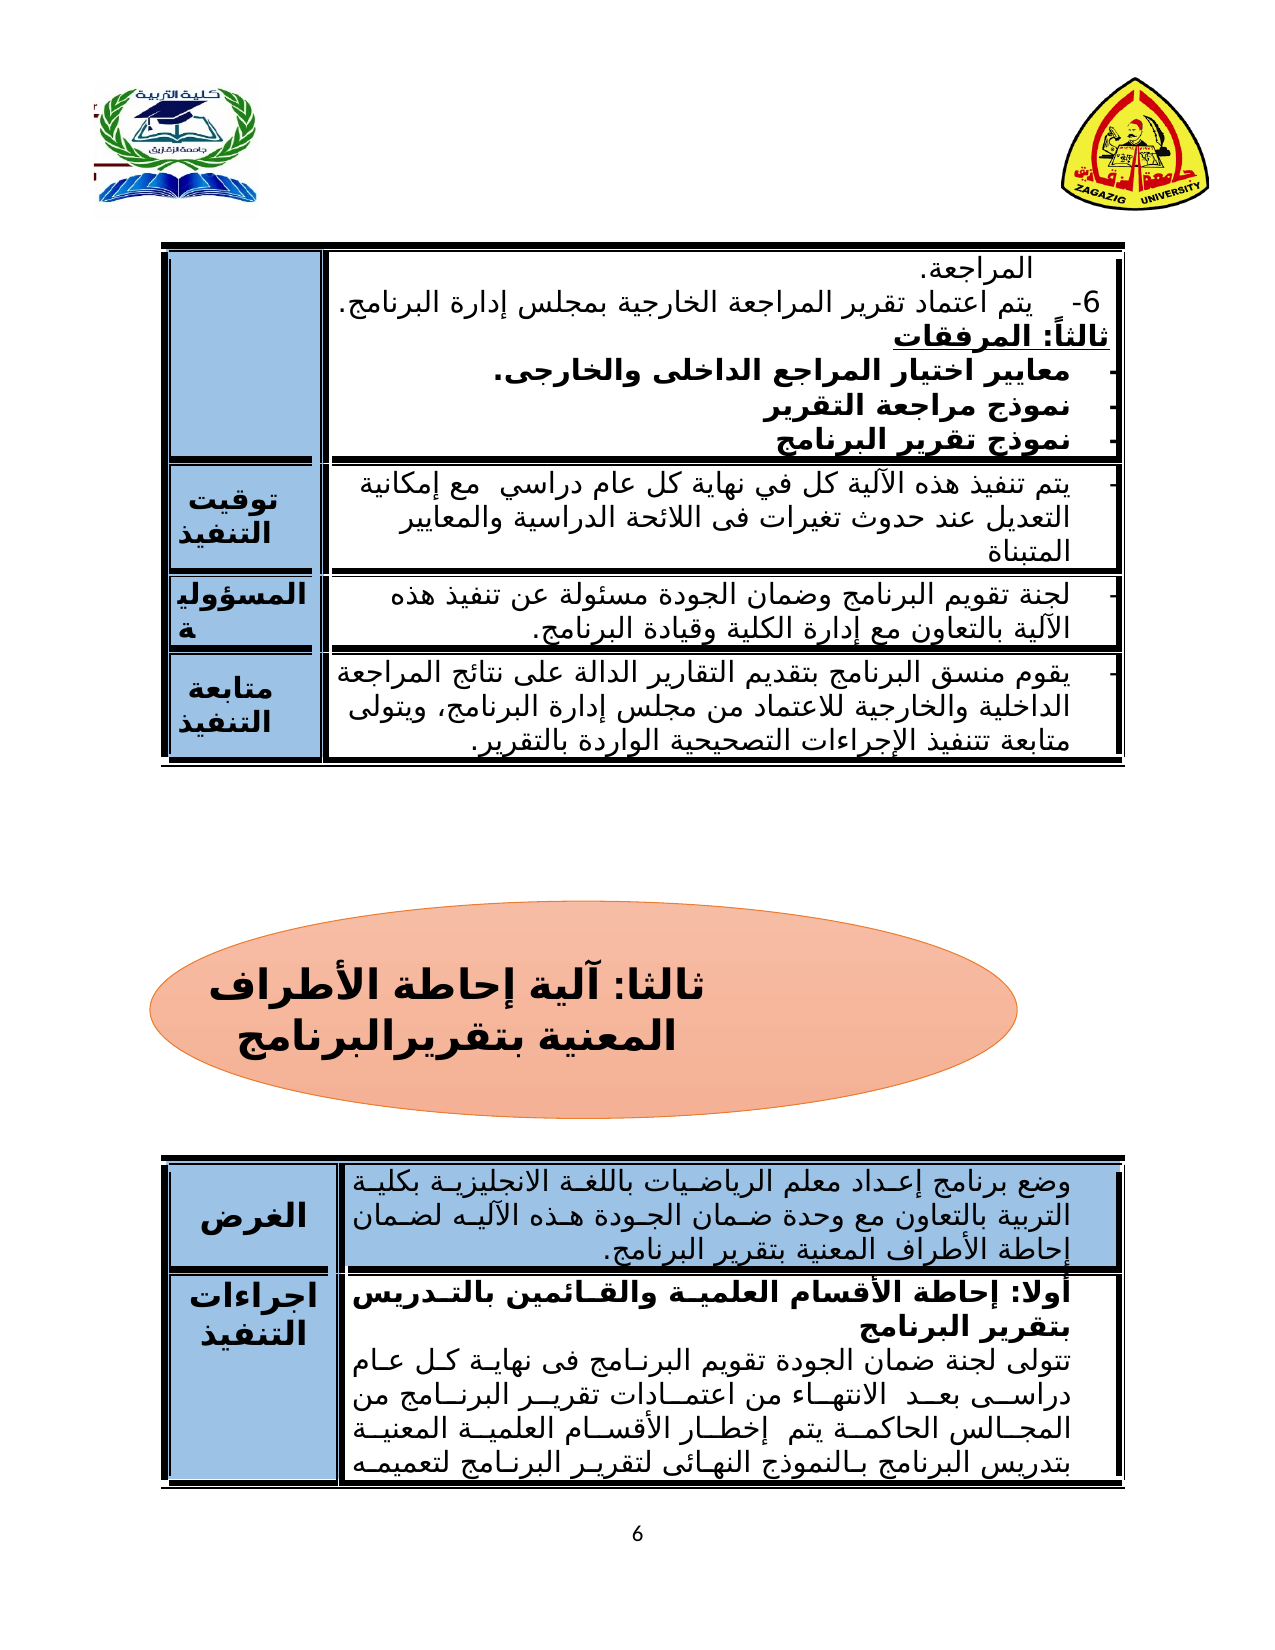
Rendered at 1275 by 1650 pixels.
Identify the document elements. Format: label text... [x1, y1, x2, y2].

table_cell لجنة تقويم البرنامج وضمان الجودة مسئولة عن تنفيذ هذه الآلية بالتعاون مع إدارة الكلية وقيادة البرنامج. [325, 568, 1120, 645]
table_cell يتم تنفيذ هذه الآلية كل في نهاية كل عام دراسي مع إمكانية التعديل عند حدوث تغيرات فى اللائحة الدراسية والمعايير المتبناة [325, 456, 1120, 568]
picture [1061, 76, 1210, 211]
table_header وضع برنامج إعداد معلم الرياضيات باللغة الانجليزية بكلية التربية بالتعاون مع وحدة ضمان الجودة هذه الآليه لضمان إحاطة الأطراف المعنية بتقرير البرنامج. [345, 1165, 1120, 1266]
table_cell اجراءات التنفيذ [166, 249, 324, 456]
table_header الغرض [166, 1161, 341, 1266]
table_cell متابعة التنفيذ [168, 645, 324, 757]
table_cell يقوم منسق البرنامج بتقديم التقارير الدالة على نتائج المراجعة الداخلية والخارجية للاعتماد من مجلس إدارة البرنامج، ويتولى متابعة تتنفيذ الإجراءات التصحيحية الواردة بالتقرير. [325, 645, 1120, 757]
table_cell اجراءات التنفيذ [168, 1266, 341, 1479]
picture [93, 81, 260, 221]
table_cell المسؤولية [168, 568, 324, 645]
table_cell توقيت التنفيذ [168, 456, 324, 568]
